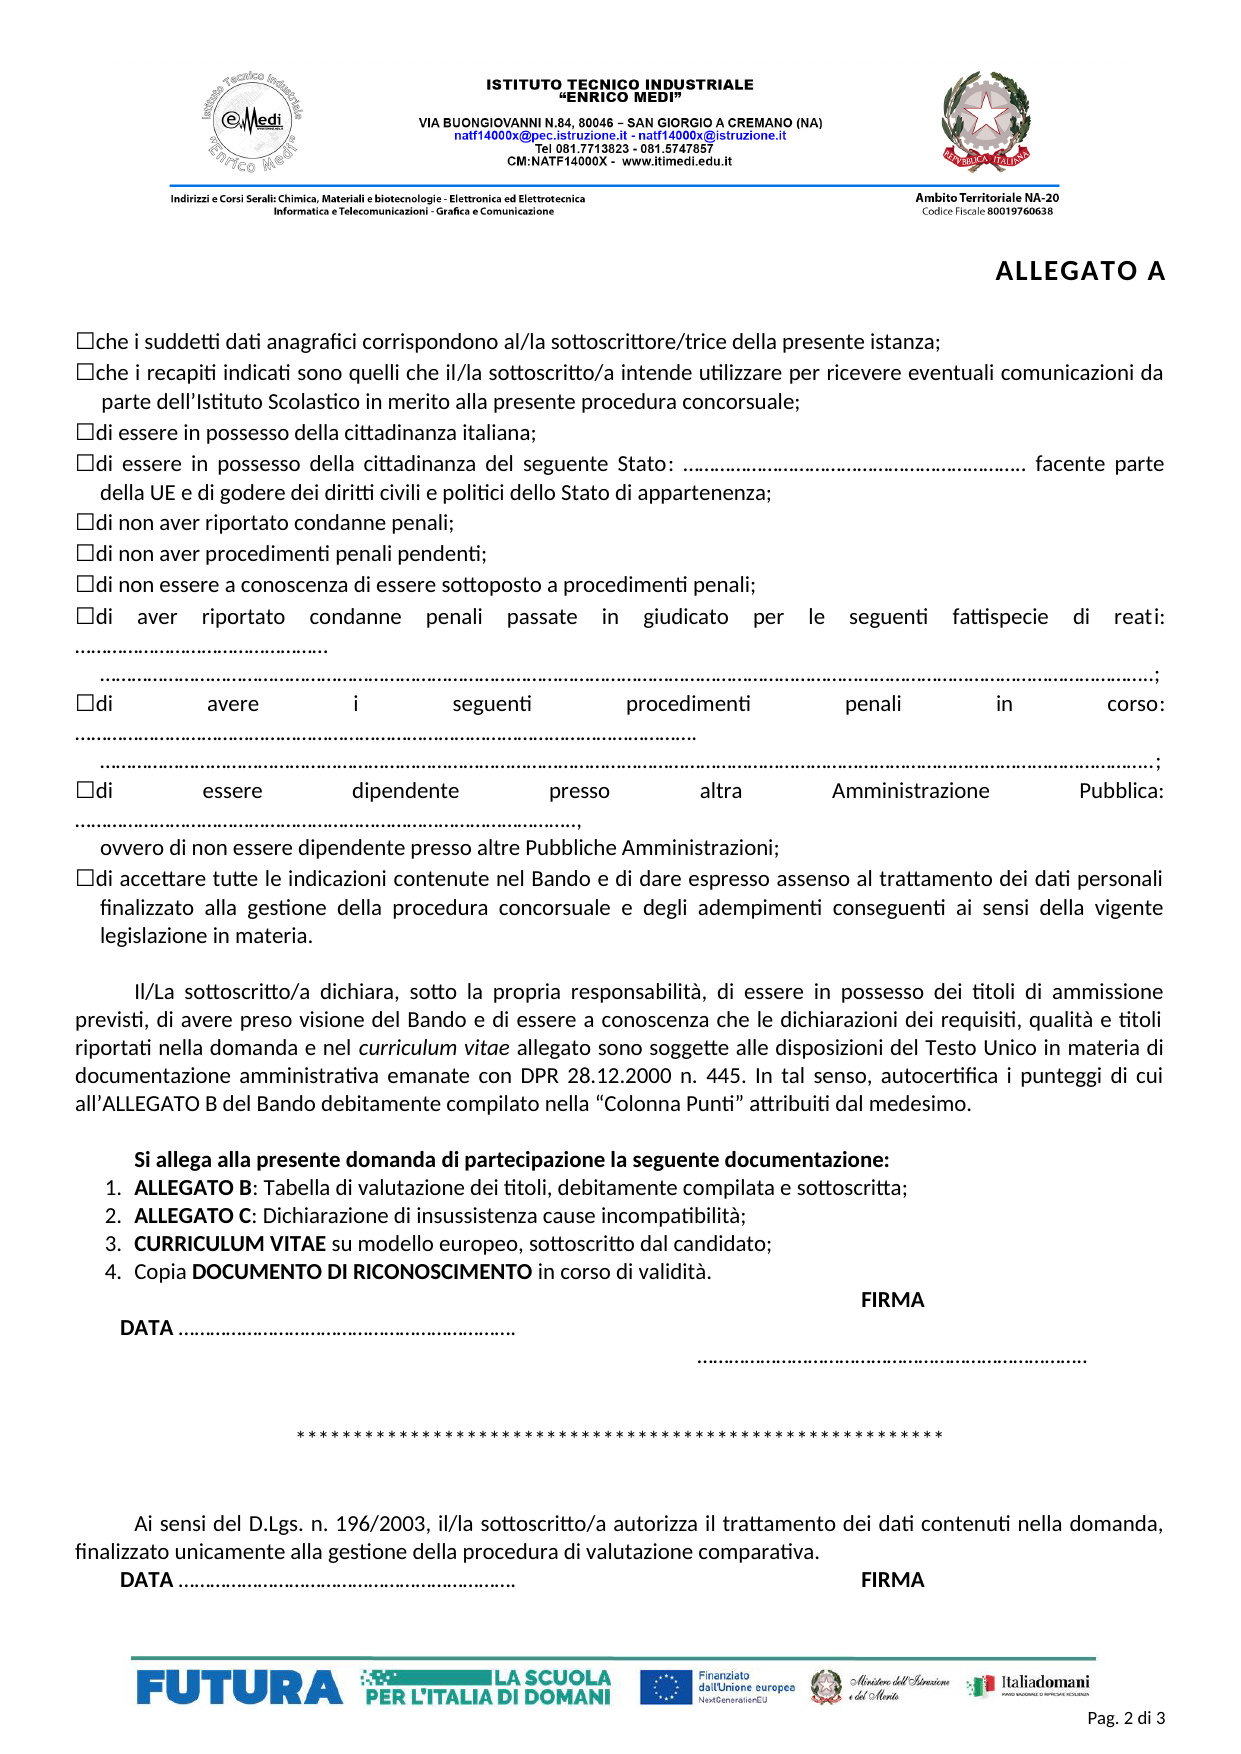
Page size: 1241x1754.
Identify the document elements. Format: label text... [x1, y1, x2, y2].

list CURRICULUM VITAE su modello europeo, sottoscritto dal candidato; [104, 1229, 1165, 1257]
table_header DATA ………………………………………………………. [75, 1565, 620, 1619]
picture [110, 59, 1130, 225]
text Si allega alla presente domanda di partecipazione la seguente documentazione: [75, 1145, 1165, 1173]
text di avere i seguenti procedimenti penali in corso: ………………………………………………………………………………………………………. [75, 687, 1165, 746]
text di non aver procedimenti penali pendenti; [75, 537, 1165, 568]
text di essere dipendente presso altra Amministrazione Pubblica: ………………………………………………………………………………….., [75, 774, 1165, 833]
text di non essere a conoscenza di essere sottoposto a procedimenti penali; [75, 568, 1165, 600]
text Ai sensi del D.Lgs. n. 196/2003, il/la sottoscritto/a autorizza il trattamento dei dati contenuti nella domanda, finalizzato unicamente alla gestione della procedura di valutazione comparativa. [75, 1509, 1165, 1565]
text ********************************************************* [75, 1425, 1165, 1453]
text Il/La sottoscritto/a dichiara, sotto la propria responsabilità, di essere in possesso dei titoli di ammissione previsti, di avere preso visione del Bando e di essere a conoscenza che le dichiarazioni dei requisiti, qualità e titoli riportati nella domanda e nel curriculum vitae allegato sono soggette alle disposizioni del Testo Unico in materia di documentazione amministrativa emanate con DPR n. 445. In tal senso, autocertifica i punteggi di cui all’ALLEGATO B del Bando debitamente compilato nella “Colonna Punti” attribuiti dal medesimo. [75, 977, 1165, 1117]
text ………………………………………………………………………………………………………………………………………………………………………………..; [75, 746, 1165, 774]
table_header FIRMA ……………………………………………………………….. [620, 1565, 1165, 1619]
table_header DATA ………………………………………………………. [75, 1285, 620, 1369]
text di essere in possesso della cittadinanza italiana; [75, 415, 1165, 447]
text di non aver riportato condanne penali; [75, 506, 1165, 537]
list ALLEGATO B: Tabella di valutazione dei titoli, debitamente compilata e sottoscritta; [104, 1173, 1165, 1201]
text ovvero di non essere dipendente presso altre Pubbliche Amministrazioni; [75, 833, 1165, 862]
table_header FIRMA ……………………………………………………………….. [620, 1285, 1165, 1369]
text che i recapiti indicati sono quelli che il/la sottoscritto/a intende utilizzare per ricevere eventuali comunicazioni da parte dell’Istituto Scolastico in merito alla presente procedura concorsuale; [75, 356, 1165, 415]
text che i suddetti dati anagrafici corrispondono al/la sottoscrittore/trice della presente istanza; [75, 325, 1165, 356]
text di aver riportato condanne penali passate in giudicato per le seguenti fattispecie di reati: ………………………………………… [75, 600, 1165, 659]
list ALLEGATO C: Dichiarazione di insussistenza cause incompatibilità; [104, 1201, 1165, 1229]
text di accettare tutte le indicazioni contenute nel Bando e di dare espresso assenso al trattamento dei dati personali finalizzato alla gestione della procedura concorsuale e degli adempimenti conseguenti ai sensi della vigente legislazione in materia. [75, 862, 1165, 949]
list Copia DOCUMENTO DI RICONOSCIMENTO in corso di validità. [104, 1257, 1165, 1285]
text ………………………………………………………………………………………………………………………………………………………………………………..; [75, 659, 1165, 687]
text di essere in possesso della cittadinanza del seguente Stato: ……………………………………………………….. facente parte della UE e di godere dei diritti civili e politici dello Stato di appartenenza; [75, 447, 1165, 506]
